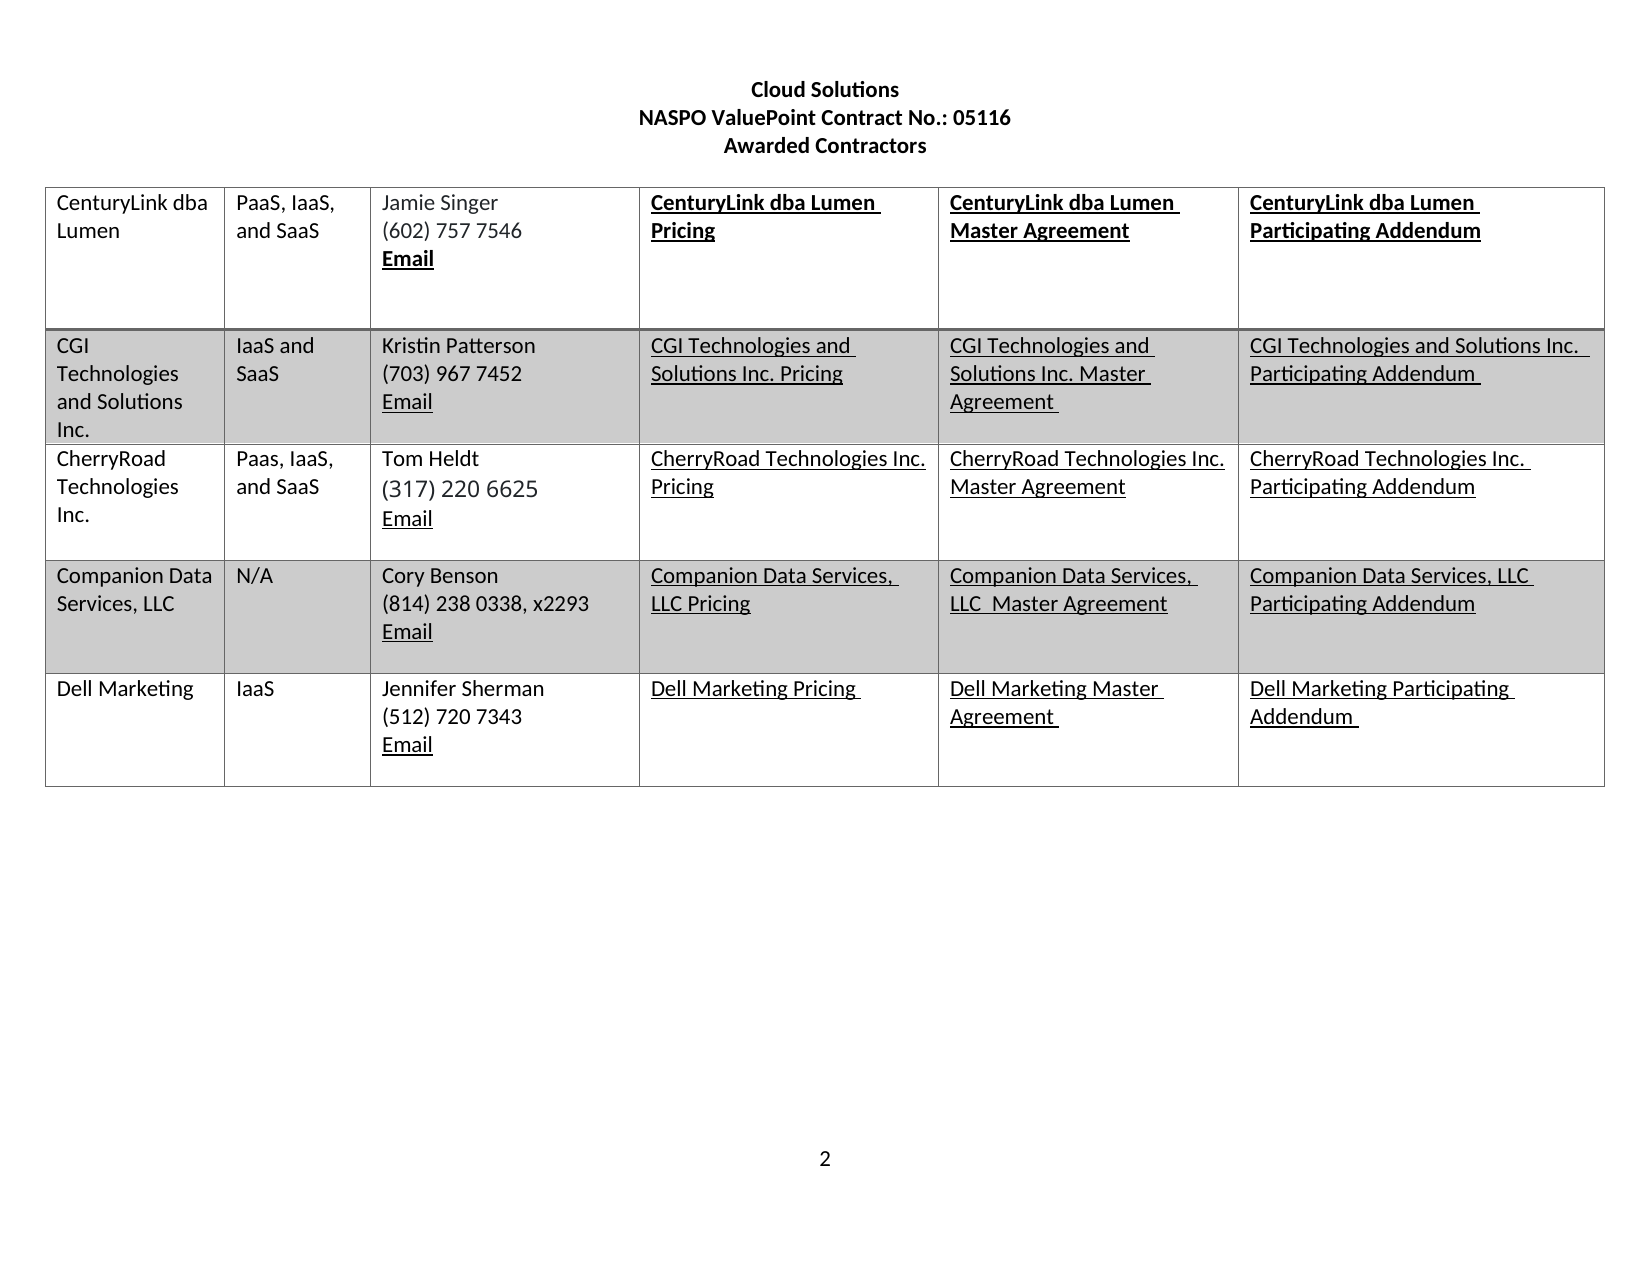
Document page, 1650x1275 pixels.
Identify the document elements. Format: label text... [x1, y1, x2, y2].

table_cell Jennifer Sherman (512) 720 7343 Email [371, 674, 639, 786]
table_cell N/A [225, 561, 370, 673]
table_cell IaaS and SaaS [225, 331, 370, 443]
table_header Jamie Singer (602) 757 7546 Email [371, 188, 639, 328]
table_cell Dell Marketing [46, 674, 224, 786]
table_cell CGI Technologies and Solutions Inc. Pricing [640, 331, 938, 443]
table_header CenturyLink dba Lumen [46, 188, 224, 328]
table_header CenturyLink dba Lumen Pricing [640, 188, 938, 328]
table_cell CherryRoad Technologies Inc. Participating Addendum [1239, 445, 1604, 560]
table_cell Paas, IaaS, and SaaS [225, 445, 370, 560]
table_cell Dell Marketing Master Agreement [939, 674, 1238, 786]
table_cell CGI Technologies and Solutions Inc. Master Agreement [939, 331, 1238, 443]
table_cell Companion Data Services, LLC Pricing [640, 561, 938, 673]
table_header CenturyLink dba Lumen Participating Addendum [1239, 188, 1604, 328]
table_cell Companion Data Services, LLC Participating Addendum [1239, 561, 1604, 673]
table_cell CGI Technologies and Solutions Inc. Participating Addendum [1239, 331, 1604, 443]
table_cell CherryRoad Technologies Inc. [46, 445, 224, 560]
table_cell CGI Technologies and Solutions Inc. [46, 331, 224, 443]
table_cell IaaS [225, 674, 370, 786]
table_cell CherryRoad Technologies Inc. Pricing [640, 445, 938, 560]
table_header PaaS, IaaS, and SaaS [225, 188, 370, 328]
table_cell Dell Marketing Pricing [640, 674, 938, 786]
table_cell Tom Heldt (317) 220 6625 Email [371, 445, 639, 560]
table_cell Cory Benson (814) 238 0338, x2293 Email [371, 561, 639, 673]
table_cell Companion Data Services, LLC [46, 561, 224, 673]
table_header CenturyLink dba Lumen Master Agreement [939, 188, 1238, 328]
table_cell Dell Marketing Participating Addendum [1239, 674, 1604, 786]
table_cell Companion Data Services, LLC Master Agreement [939, 561, 1238, 673]
table_cell Kristin Patterson (703) 967 7452 Email [371, 331, 639, 443]
table_cell CherryRoad Technologies Inc. Master Agreement [939, 445, 1238, 560]
